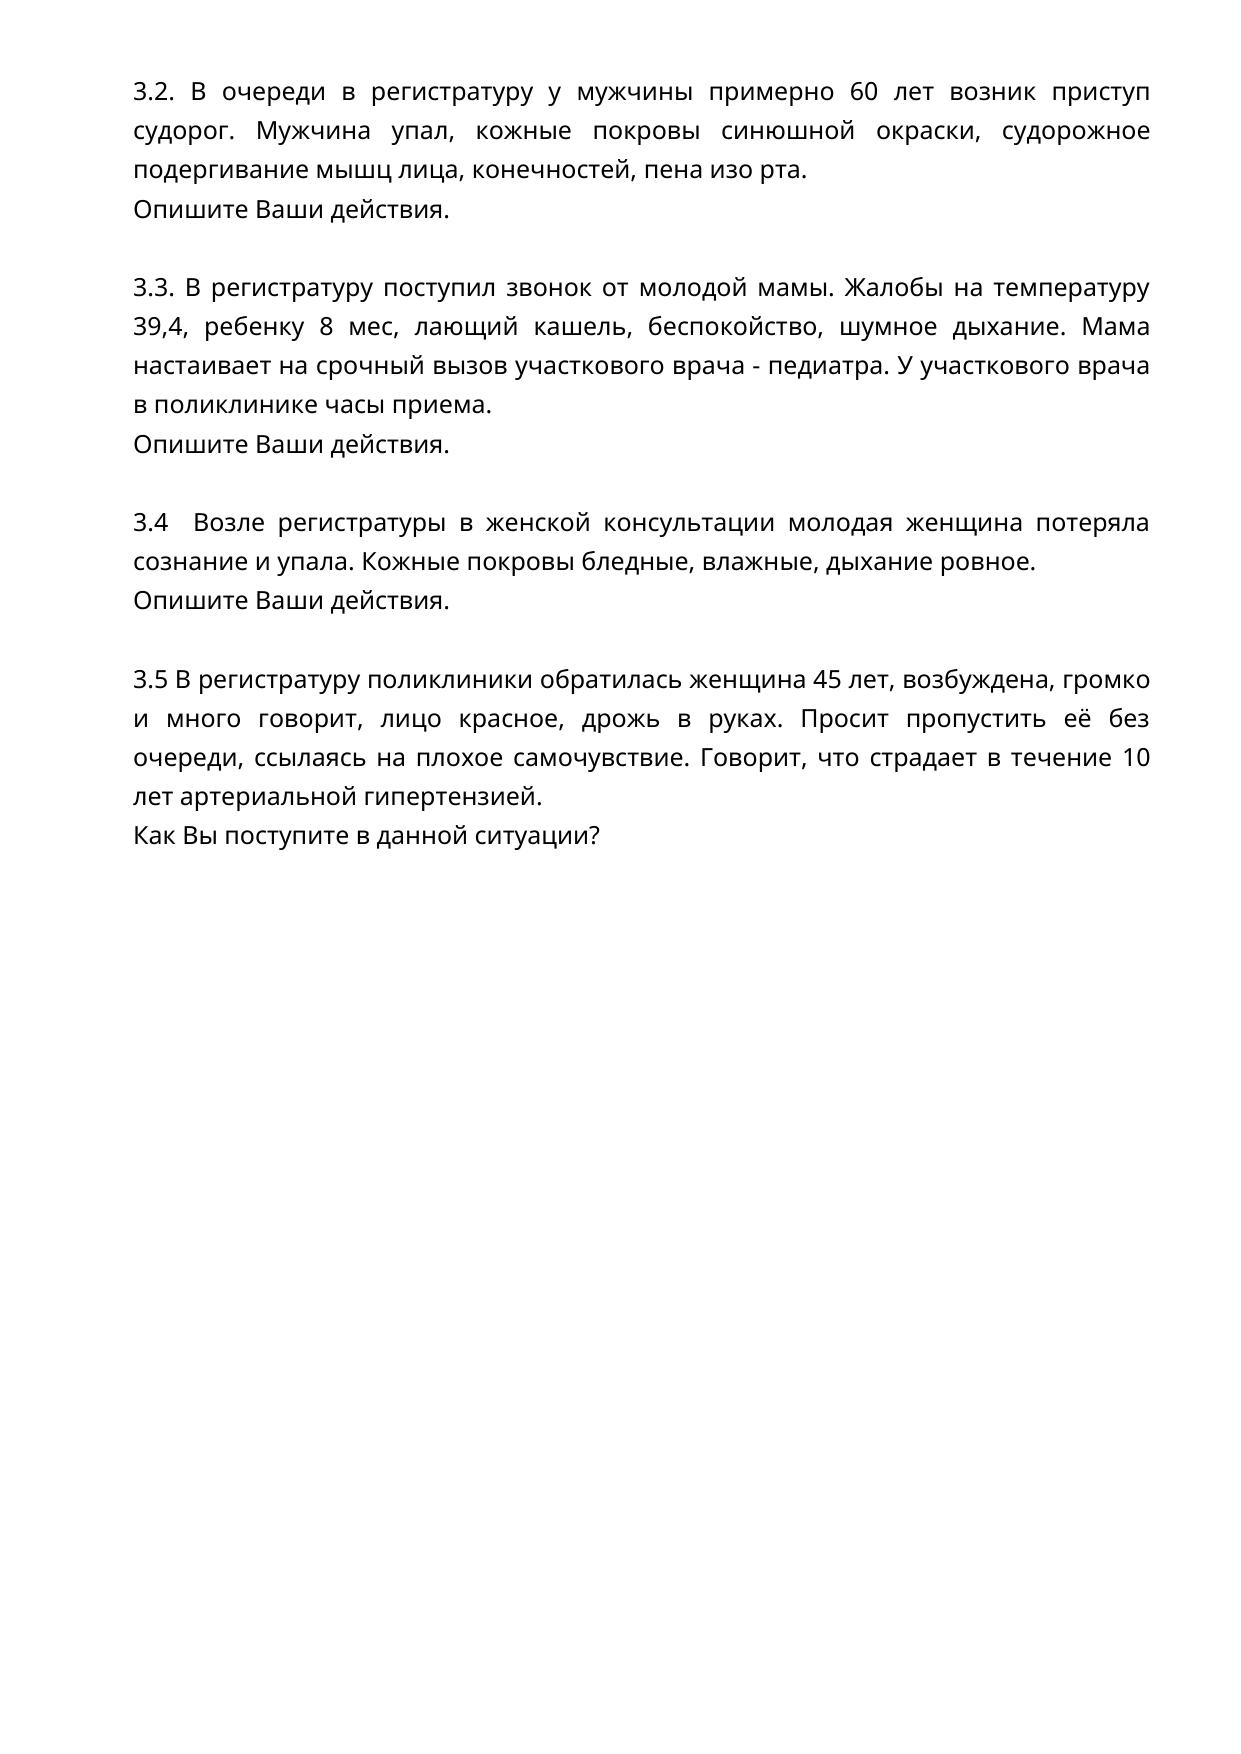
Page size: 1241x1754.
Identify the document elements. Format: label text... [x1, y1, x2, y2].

text Опишите Ваши действия. [133, 583, 1152, 617]
text Опишите Ваши действия. [133, 191, 1152, 225]
text 3.5 В регистратуру поликлиники обратилась женщина 45 лет, возбуждена, громко и много говорит, лицо красное, дрожь в руках. Просит пропустить её без очереди, ссылаясь на плохое самочувствие. Говорит, что страдает в течение 10 лет артериальной гипертензией. [133, 661, 1152, 813]
text Опишите Ваши действия. [133, 426, 1152, 460]
text 3.4 Возле регистратуры в женской консультации молодая женщина потеряла сознание и упала. Кожные покровы бледные, влажные, дыхание ровное. [133, 505, 1152, 578]
text Как Вы поступите в данной ситуации? [133, 818, 1152, 852]
text 3.2. В очереди в регистратуру у мужчины примерно 60 лет возник приступ судорог. Мужчина упал, кожные покровы синюшной окраски, судорожное подергивание мышц лица, конечностей, пена изо рта. [133, 74, 1152, 186]
text 3.3. В регистратуру поступил звонок от молодой мамы. Жалобы на температуру 39,4, ребенку 8 мес, лающий кашель, беспокойство, шумное дыхание. Мама настаивает на срочный вызов участкового врача - педиатра. У участкового врача в поликлинике часы приема. [133, 270, 1152, 421]
